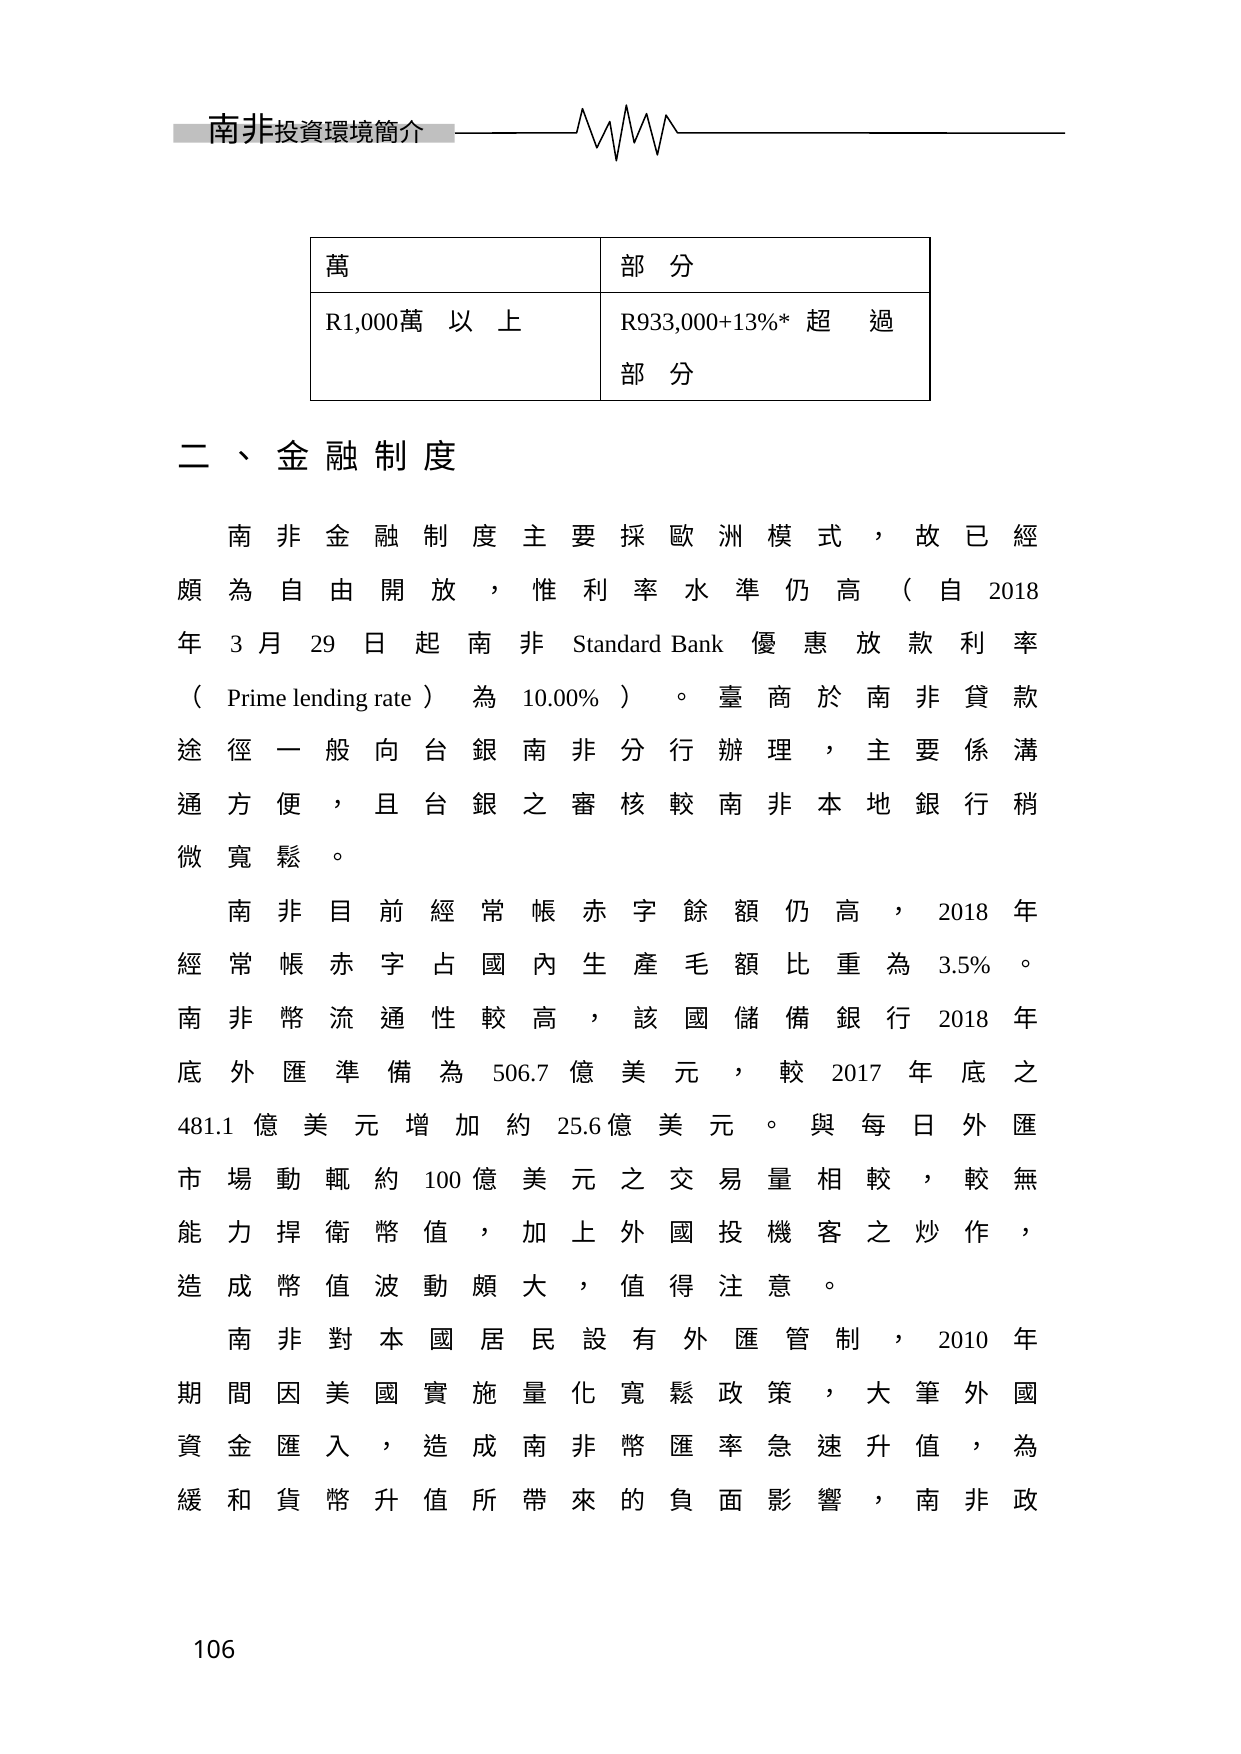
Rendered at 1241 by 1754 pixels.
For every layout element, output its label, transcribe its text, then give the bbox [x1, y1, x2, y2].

table_cell R80,500+11%*超過部分 [601, 238, 929, 292]
text 南非目前經常帳赤字餘額仍高，2018年經常帳赤字占國內生產毛額比重為3.5%。南非幣流通性較高，該國儲備銀行2018年底外匯準備為506.7億美元，較2017年底之481.1億美元增加約25.6億美元。與每日外匯市場動輒約100億美元之交易量相較，較無能力捍衛幣值，加上外國投機客之炒作，造成幣值波動頗大，值得注意。 [178, 883, 1063, 1311]
table_cell R1,000萬以上 [311, 293, 600, 400]
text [178, 1311, 1063, 1525]
text 二、金融制度 [178, 428, 1063, 481]
table_cell R933,000+13%*超過部分 [601, 293, 929, 400]
text 南非金融制度主要採歐洲模式，故已經頗為自由開放，惟利率水準仍高（自2018年3月29日起南非Standard Bank優惠放款利率（Prime lending rate）為10.00%）。臺商於南非貸款途徑一般向台銀南非分行辦理，主要係溝通方便，且台銀之審核較南非本地銀行稍微寬鬆。 [178, 508, 1063, 883]
table_cell R225萬----R1,000萬 [311, 238, 600, 292]
